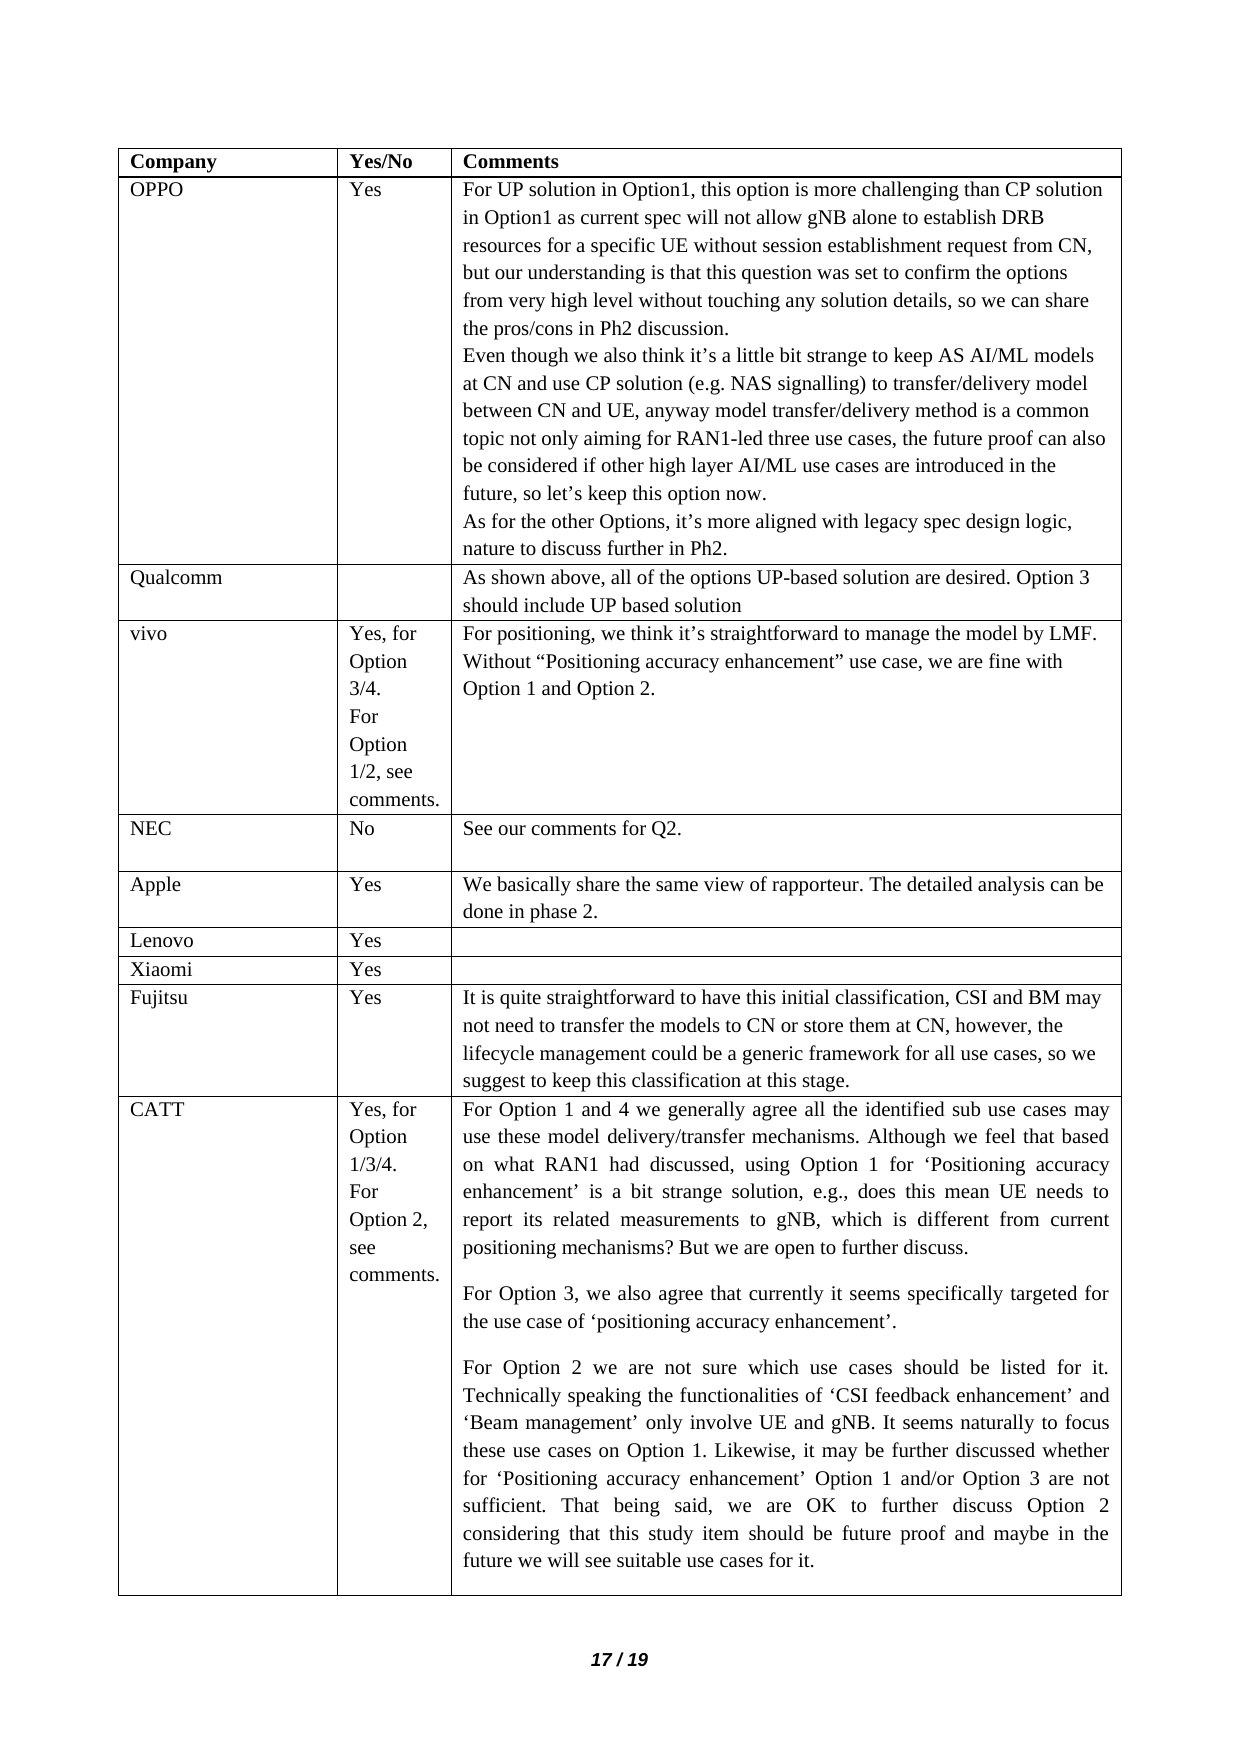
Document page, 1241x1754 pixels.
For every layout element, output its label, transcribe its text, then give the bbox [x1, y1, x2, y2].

table_cell Yes, for Option 3/4. For Option 1/2, see comments. [338, 621, 451, 814]
table_cell [452, 928, 1121, 956]
table_cell Fujitsu [119, 985, 337, 1096]
table_cell NEC [119, 815, 337, 871]
table_cell [338, 565, 451, 620]
table_cell Yes [338, 928, 451, 956]
table_cell Yes [338, 957, 451, 984]
table_cell vivo [119, 621, 337, 814]
table_cell CATT [119, 1097, 337, 1594]
table_cell No [338, 815, 451, 871]
table_header Comments [452, 149, 1121, 176]
table_cell For UP solution in Option1, this option is more challenging than CP solution in Option1 as current spec will not allow gNB alone to establish DRB resources for a specific UE without session establishment request from CN, but our understanding is that this question was set to confirm the options from very high level without touching any solution details, so we can share the pros/cons in Ph2 discussion. Even though we also think it’s a little bit strange to keep AS AI/ML models at CN and use CP solution (e.g. NAS signalling) to transfer/delivery model between CN and UE, anyway model transfer/delivery method is a common topic not only aiming for RAN1-led three use cases, the future proof can also be considered if other high layer AI/ML use cases are introduced in the future, so let’s keep this option now. As for the other Options, it’s more aligned with legacy spec design logic, nature to discuss further in Ph2. [452, 178, 1121, 564]
table_cell Yes [338, 178, 451, 564]
table_cell We basically share the same view of rapporteur. The detailed analysis can be done in phase 2. [452, 872, 1121, 927]
table_cell See our comments for Q2. [452, 815, 1121, 871]
table_cell Yes [338, 872, 451, 927]
table_cell Lenovo [119, 928, 337, 956]
table_cell Apple [119, 872, 337, 927]
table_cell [338, 1097, 451, 1594]
table_cell For positioning, we think it’s straightforward to manage the model by LMF. Without “Positioning accuracy enhancement” use case, we are fine with Option 1 and Option 2. [452, 621, 1121, 814]
table_cell Yes [338, 985, 451, 1096]
table_header Company [119, 149, 337, 176]
table_cell Xiaomi [119, 957, 337, 984]
table_cell Qualcomm [119, 565, 337, 620]
table_cell As shown above, all of the options UP-based solution are desired. Option 3 should include UP based solution [452, 565, 1121, 620]
table_cell [452, 957, 1121, 984]
table_cell OPPO [119, 178, 337, 564]
table_header Yes/No [338, 149, 451, 176]
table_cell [452, 1097, 1121, 1594]
table_cell It is quite straightforward to have this initial classification, CSI and BM may not need to transfer the models to CN or store them at CN, however, the lifecycle management could be a generic framework for all use cases, so we suggest to keep this classification at this stage. [452, 985, 1121, 1096]
